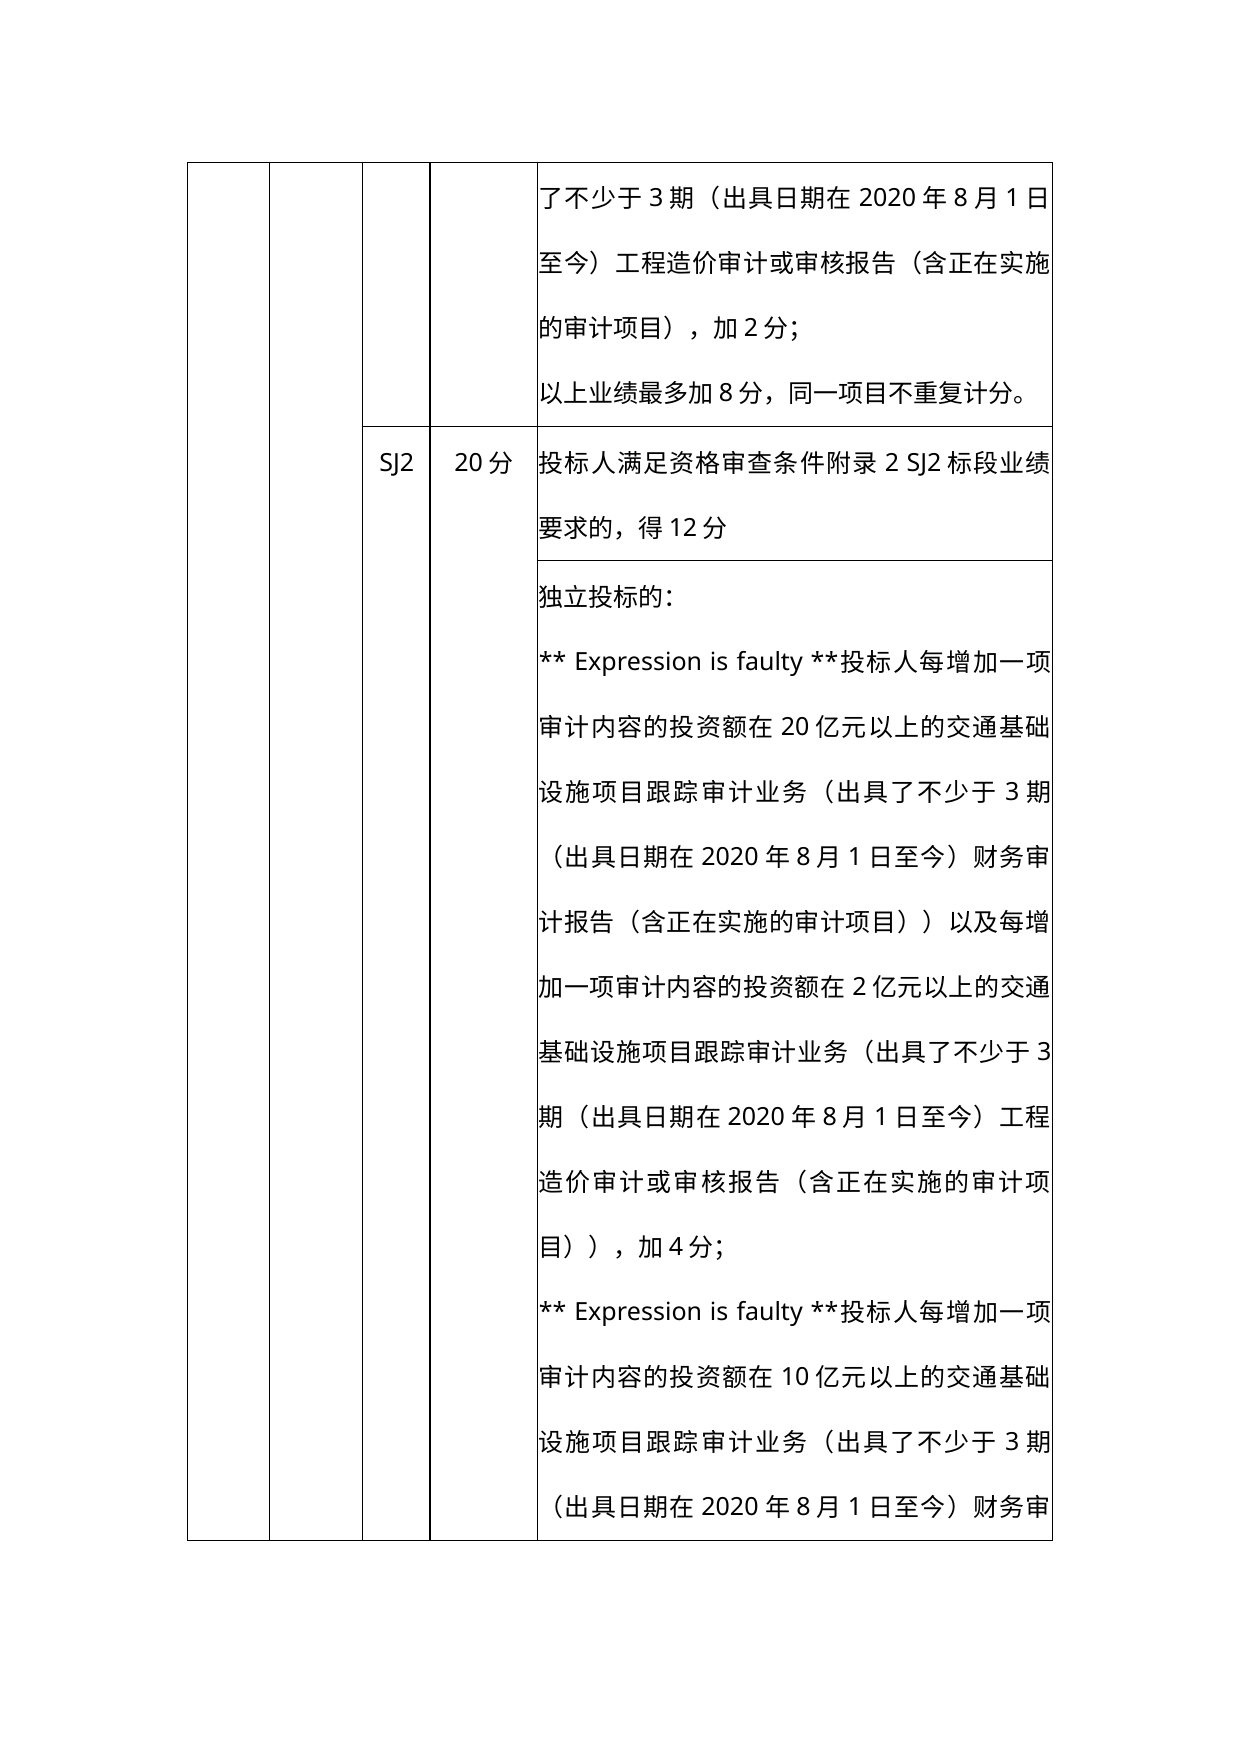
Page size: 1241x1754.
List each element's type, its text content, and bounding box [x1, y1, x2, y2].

table_cell 20分 [431, 427, 537, 1539]
table_cell 投标人满足资格审查条件附录2 SJ2标段业绩要求的，得12分 [538, 427, 1052, 560]
table_cell SJ2 [363, 427, 429, 1539]
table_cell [538, 163, 1052, 426]
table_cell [538, 561, 1052, 1539]
